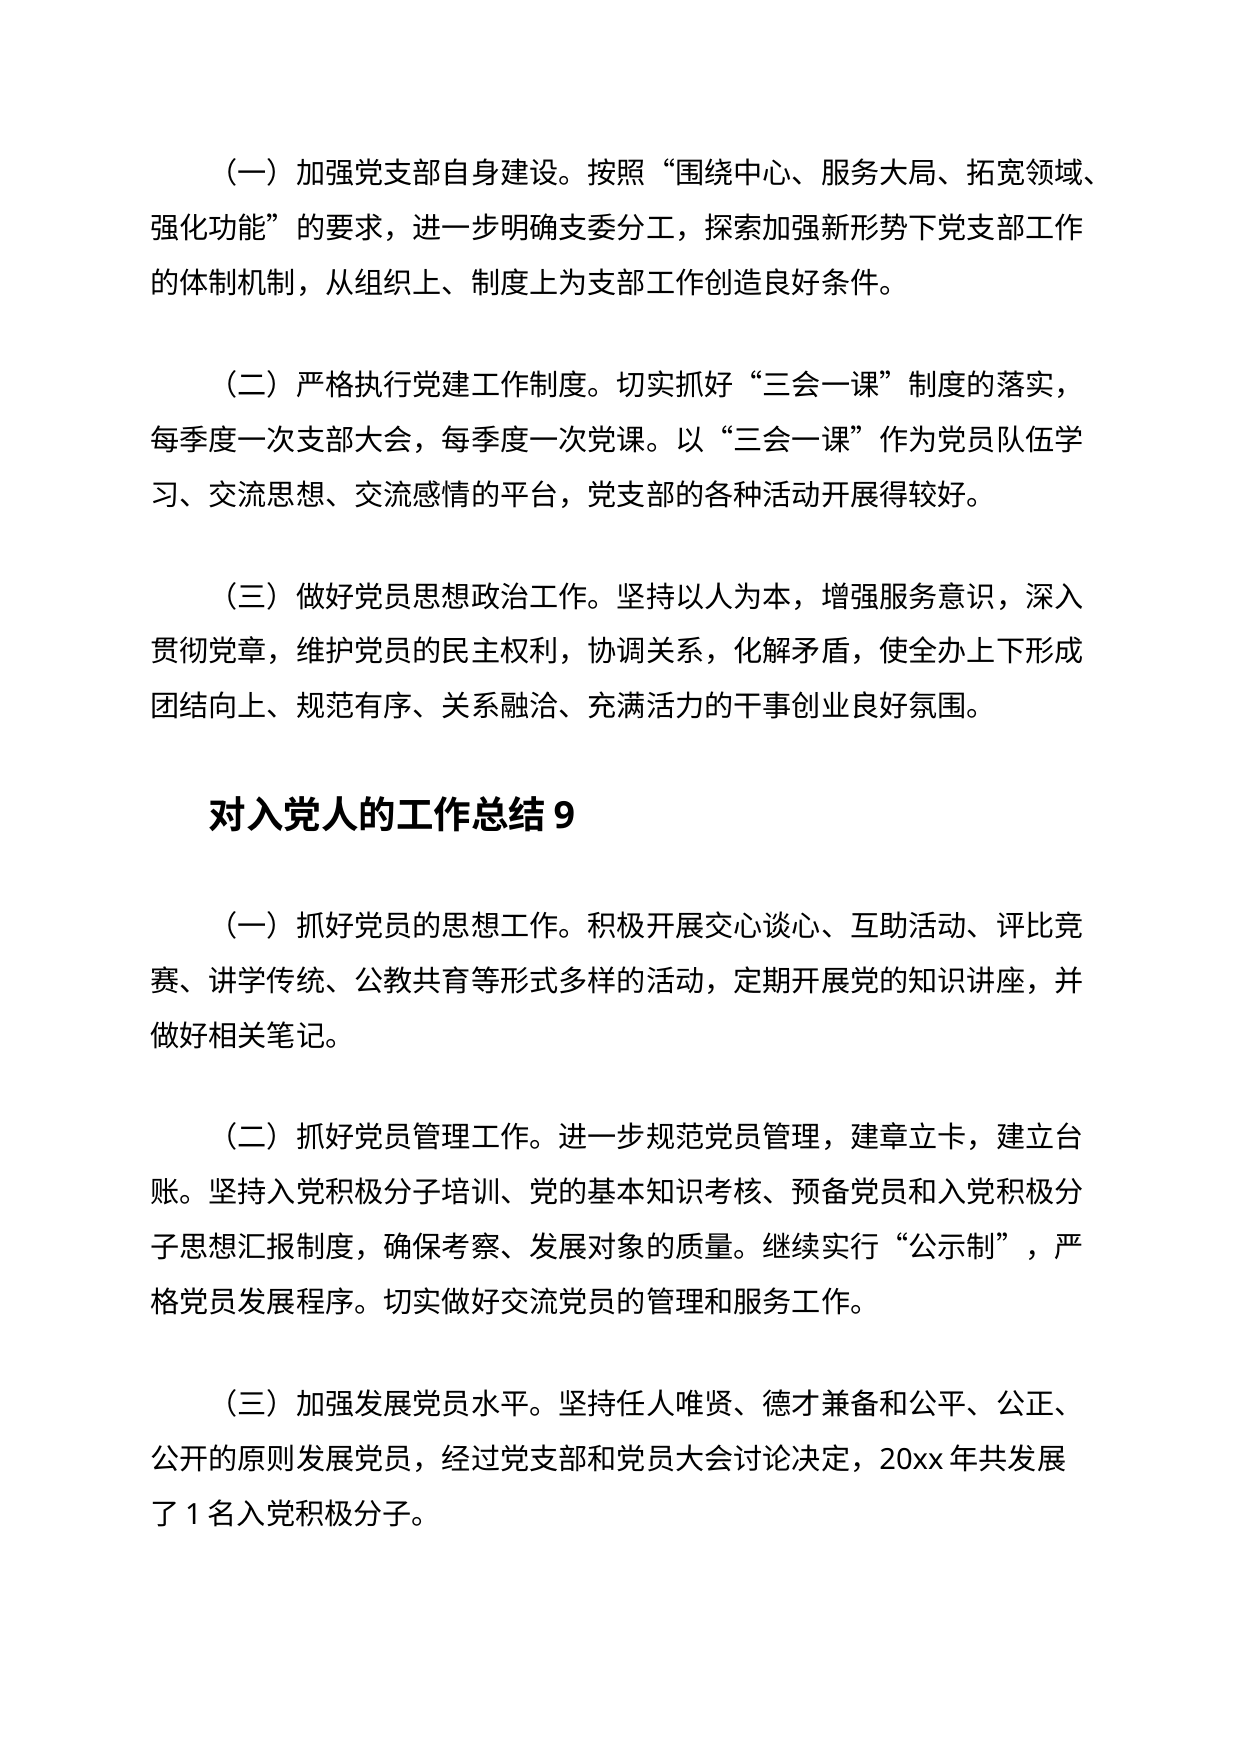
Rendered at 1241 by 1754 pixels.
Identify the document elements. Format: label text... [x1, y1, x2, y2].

text （三）做好党员思想政治工作。坚持以人为本，增强服务意识，深入贯彻党章，维护党员的民主权利，协调关系，化解矛盾，使全办上下形成团结向上、规范有序、关系融洽、充满活力的干事创业良好氛围。 [150, 573, 1090, 725]
text （二）抓好党员管理工作。进一步规范党员管理，建章立卡，建立台账。坚持入党积极分子培训、党的基本知识考核、预备党员和入党积极分子思想汇报制度，确保考察、发展对象的质量。继续实行“公示制”，严格党员发展程序。切实做好交流党员的管理和服务工作。 [150, 1114, 1090, 1321]
text （三）加强发展党员水平。坚持任人唯贤、德才兼备和公平、公正、公开的原则发展党员，经过党支部和党员大会讨论决定，20xx年共发展了1名入党积极分子。 [150, 1380, 1090, 1533]
text （一）抓好党员的思想工作。积极开展交心谈心、互助活动、评比竞赛、讲学传统、公教共育等形式多样的活动，定期开展党的知识讲座，并做好相关笔记。 [150, 902, 1090, 1054]
text （一）加强党支部自身建设。按照“围绕中心、服务大局、拓宽领域、强化功能”的要求，进一步明确支委分工，探索加强新形势下党支部工作的体制机制，从组织上、制度上为支部工作创造良好条件。 [150, 150, 1090, 302]
text （二）严格执行党建工作制度。切实抓好“三会一课”制度的落实，每季度一次支部大会，每季度一次党课。以“三会一课”作为党员队伍学习、交流思想、交流感情的平台，党支部的各种活动开展得较好。 [150, 362, 1090, 514]
text 对入党人的工作总结9 [150, 785, 1090, 839]
